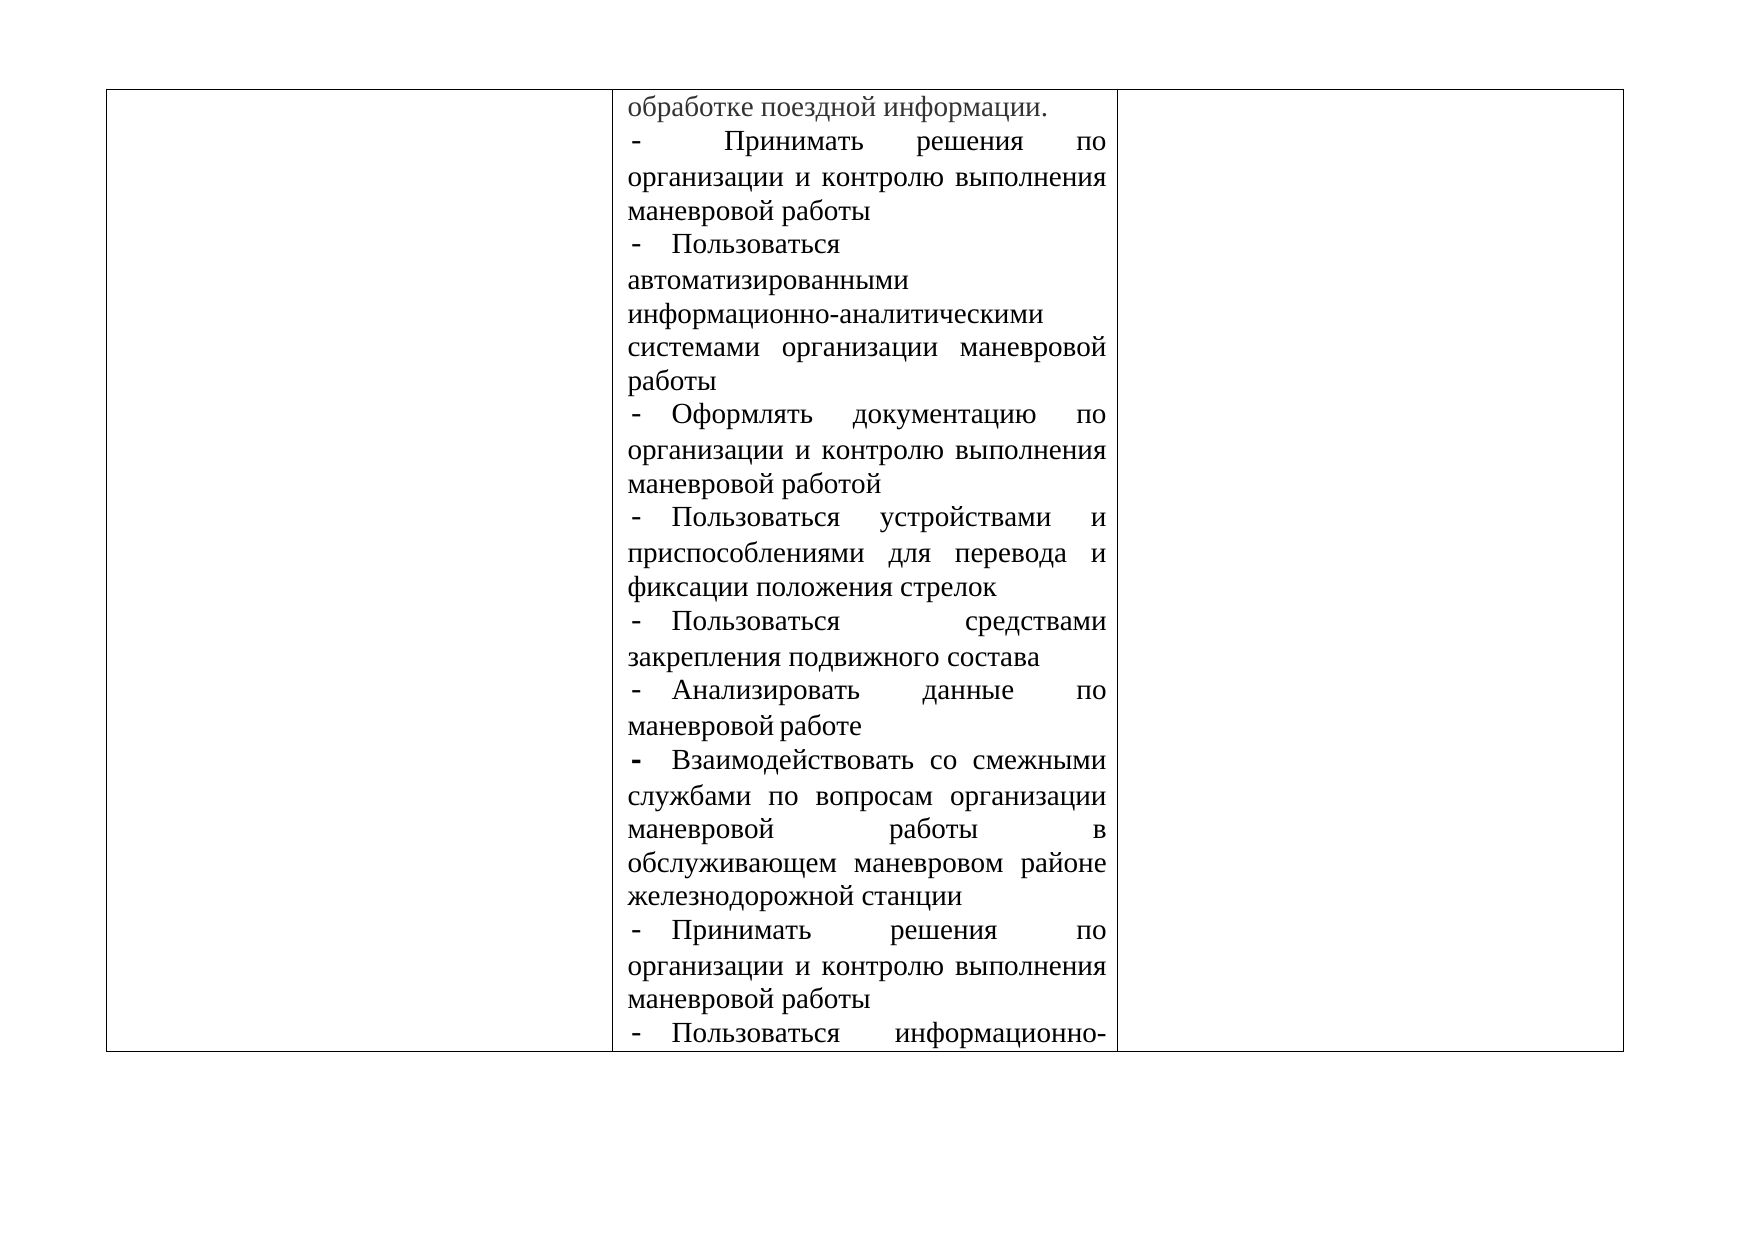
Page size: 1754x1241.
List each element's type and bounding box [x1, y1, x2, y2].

table_cell [613, 90, 1117, 1051]
table_cell [107, 90, 612, 1051]
table_cell [1118, 90, 1623, 1051]
